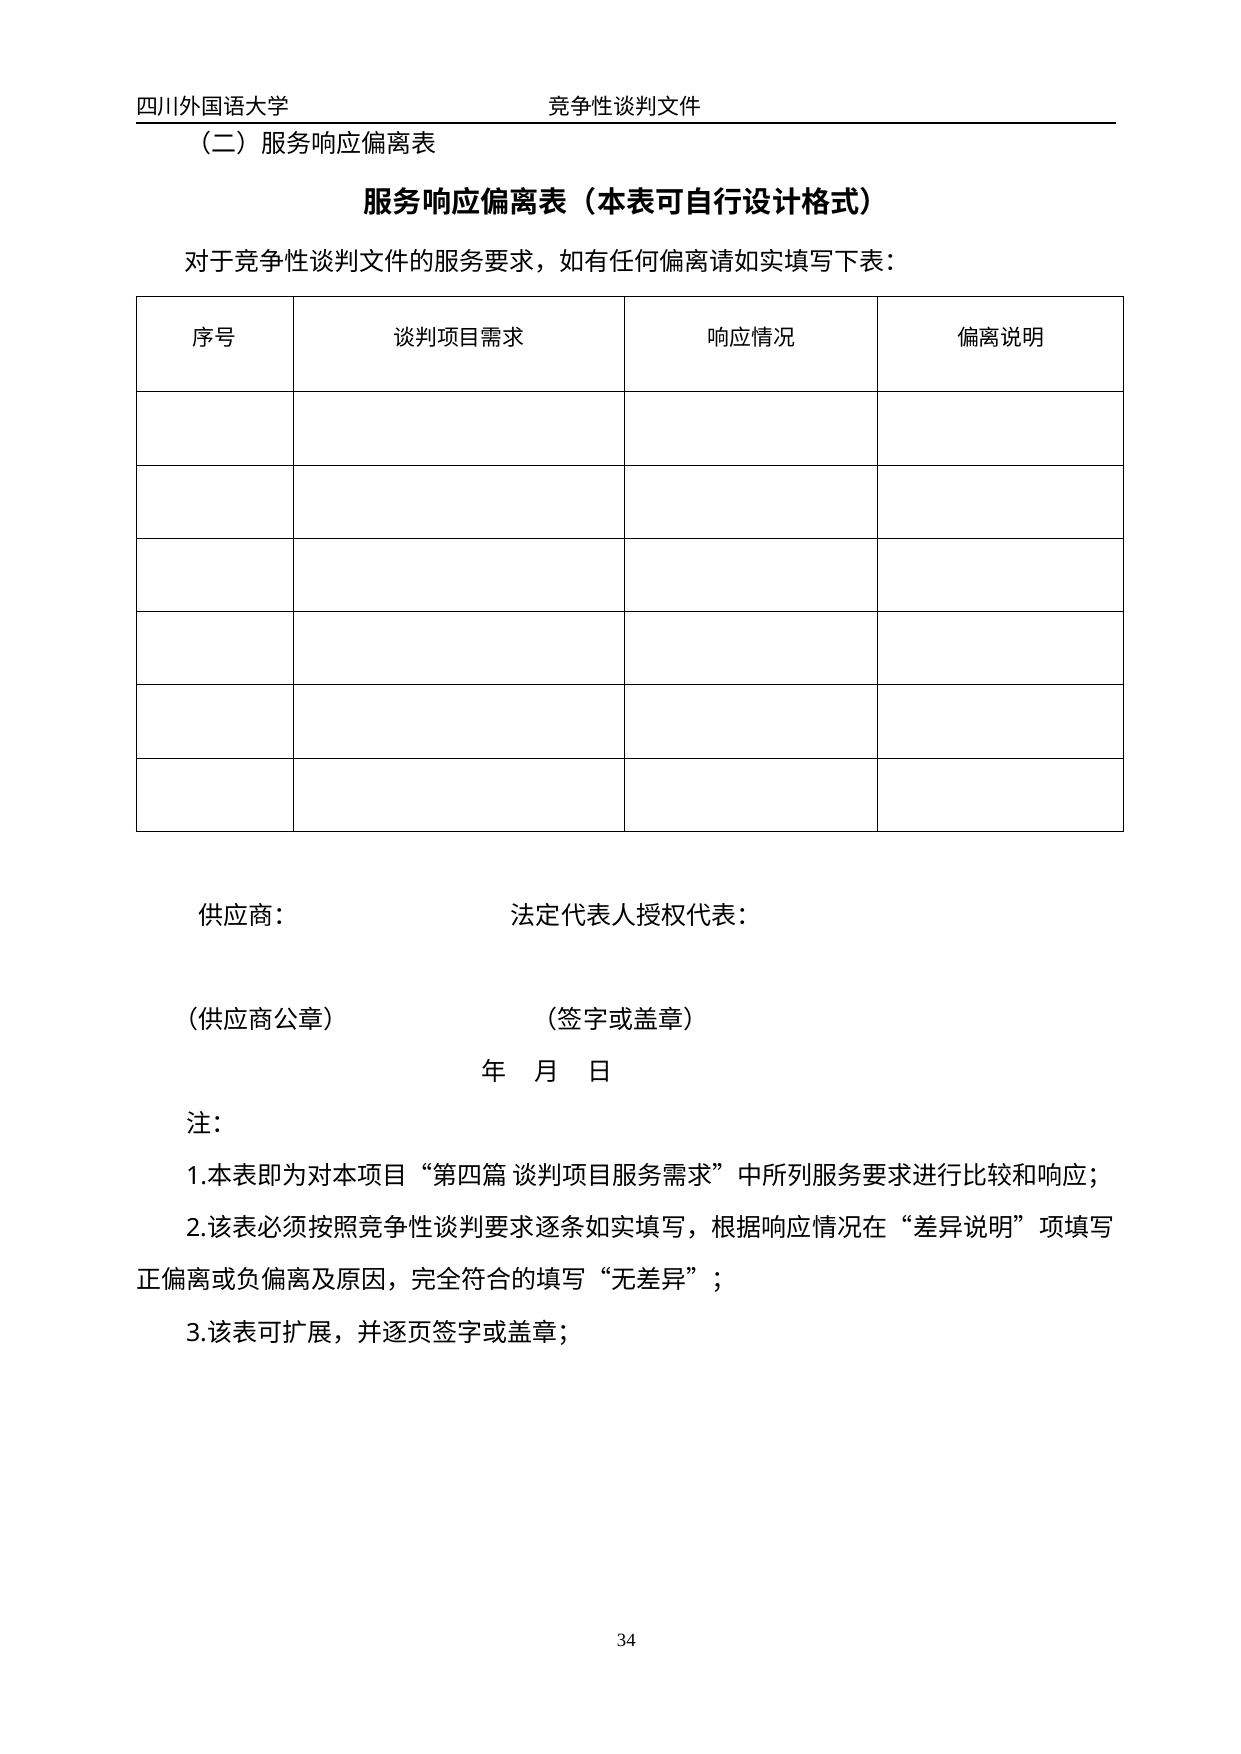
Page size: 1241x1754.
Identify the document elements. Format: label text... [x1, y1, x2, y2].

table_cell [137, 392, 293, 464]
text （供应商公章） （签字或盖章） [136, 987, 1116, 1039]
table_cell [878, 685, 1123, 757]
text 供应商： 法定代表人授权代表： [136, 883, 1116, 935]
text 注： [136, 1091, 1116, 1143]
table_cell [625, 759, 877, 831]
text 对于竞争性谈判文件的服务要求，如有任何偏离请如实填写下表： [136, 242, 1116, 278]
table_cell [625, 685, 877, 757]
table_cell [878, 392, 1123, 464]
text 2.该表必须按照竞争性谈判要求逐条如实填写，根据响应情况在“差异说明”项填写正偏离或负偏离及原因，完全符合的填写“无差异”； [136, 1195, 1116, 1299]
table_cell [294, 759, 624, 831]
table_cell [137, 539, 293, 611]
table_cell [625, 612, 877, 684]
text 3.该表可扩展，并逐页签字或盖章； [136, 1299, 1116, 1351]
table_cell [294, 466, 624, 538]
table_cell [294, 685, 624, 757]
table_cell [625, 466, 877, 538]
table_header 谈判项目需求 [294, 297, 624, 391]
table_cell [625, 392, 877, 464]
text （二）服务响应偏离表 [136, 124, 1116, 160]
table_header 偏离说明 [878, 297, 1123, 391]
text 年 月 日 [136, 1039, 1116, 1091]
table_cell [294, 392, 624, 464]
table_cell [137, 759, 293, 831]
table_header 序号 [137, 297, 293, 391]
text 服务响应偏离表（本表可自行设计格式） [136, 178, 1116, 221]
table_cell [137, 612, 293, 684]
table_header 响应情况 [625, 297, 877, 391]
table_cell [878, 612, 1123, 684]
table_cell [294, 539, 624, 611]
table_cell [625, 539, 877, 611]
table_cell [137, 466, 293, 538]
table_cell [137, 685, 293, 757]
text 1.本表即为对本项目“第四篇 谈判项目服务需求”中所列服务要求进行比较和响应； [136, 1143, 1116, 1195]
table_cell [878, 466, 1123, 538]
table_cell [878, 759, 1123, 831]
table_cell [878, 539, 1123, 611]
table_cell [294, 612, 624, 684]
